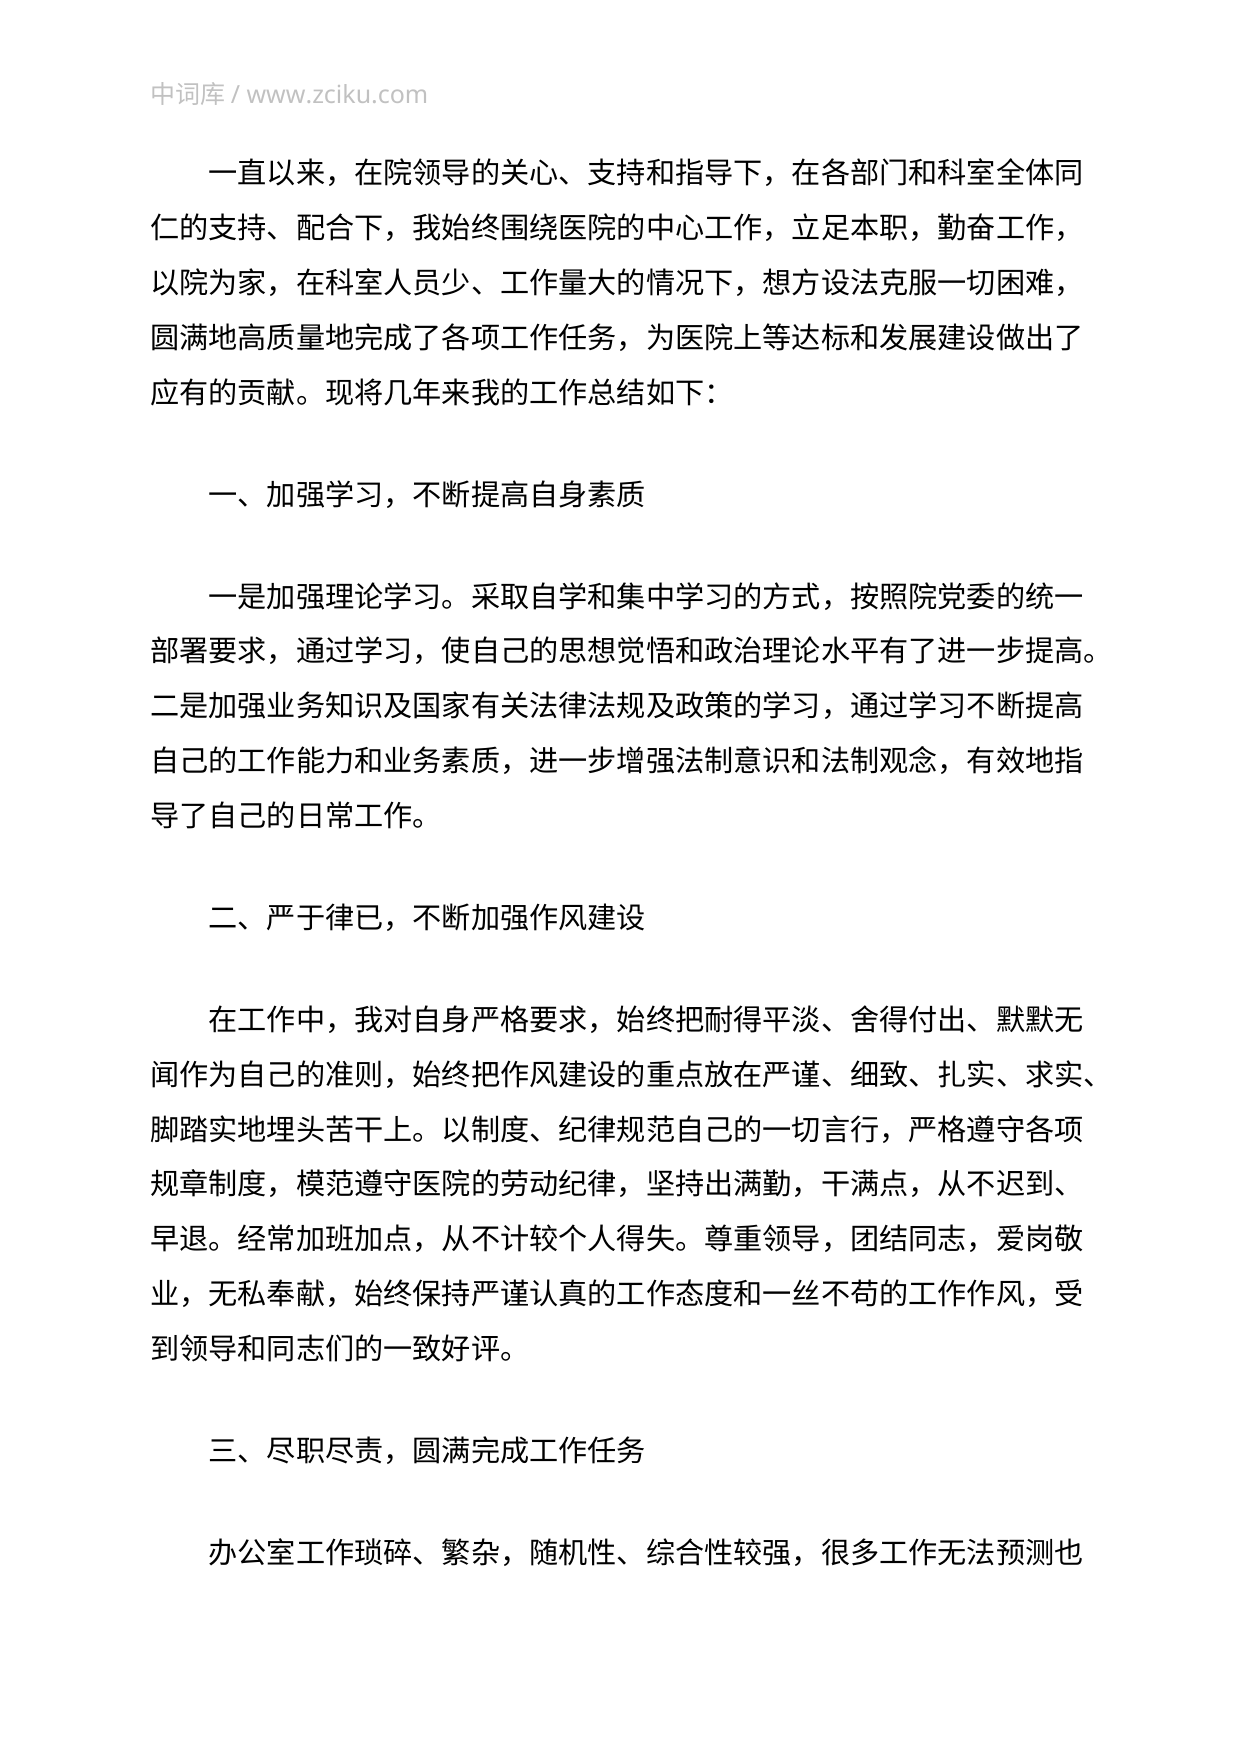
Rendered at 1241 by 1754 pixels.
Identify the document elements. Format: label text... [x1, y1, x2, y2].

text 二、严于律已，不断加强作风建设 [150, 894, 1090, 937]
text 一直以来，在院领导的关心、支持和指导下，在各部门和科室全体同仁的支持、配合下，我始终围绕医院的中心工作，立足本职，勤奋工作，以院为家，在科室人员少、工作量大的情况下，想方设法克服一切困难，圆满地高质量地完成了各项工作任务，为医院上等达标和发展建设做出了应有的贡献。现将几年来我的工作总结如下： [150, 150, 1090, 412]
text 在工作中，我对自身严格要求，始终把耐得平淡、舍得付出、默默无闻作为自己的准则，始终把作风建设的重点放在严谨、细致、扎实、求实、脚踏实地埋头苦干上。以制度、纪律规范自己的一切言行，严格遵守各项规章制度，模范遵守医院的劳动纪律，坚持出满勤，干满点，从不迟到、早退。经常加班加点，从不计较个人得失。尊重领导，团结同志，爱岗敬业，无私奉献，始终保持严谨认真的工作态度和一丝不苟的工作作风，受到领导和同志们的一致好评。 [150, 996, 1090, 1368]
text 三、尽职尽责，圆满完成工作任务 [150, 1427, 1090, 1470]
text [150, 1529, 1090, 1571]
text 一是加强理论学习。采取自学和集中学习的方式，按照院党委的统一部署要求，通过学习，使自己的思想觉悟和政治理论水平有了进一步提高。二是加强业务知识及国家有关法律法规及政策的学习，通过学习不断提高自己的工作能力和业务素质，进一步增强法制意识和法制观念，有效地指导了自己的日常工作。 [150, 573, 1090, 835]
text 一、加强学习，不断提高自身素质 [150, 471, 1090, 514]
